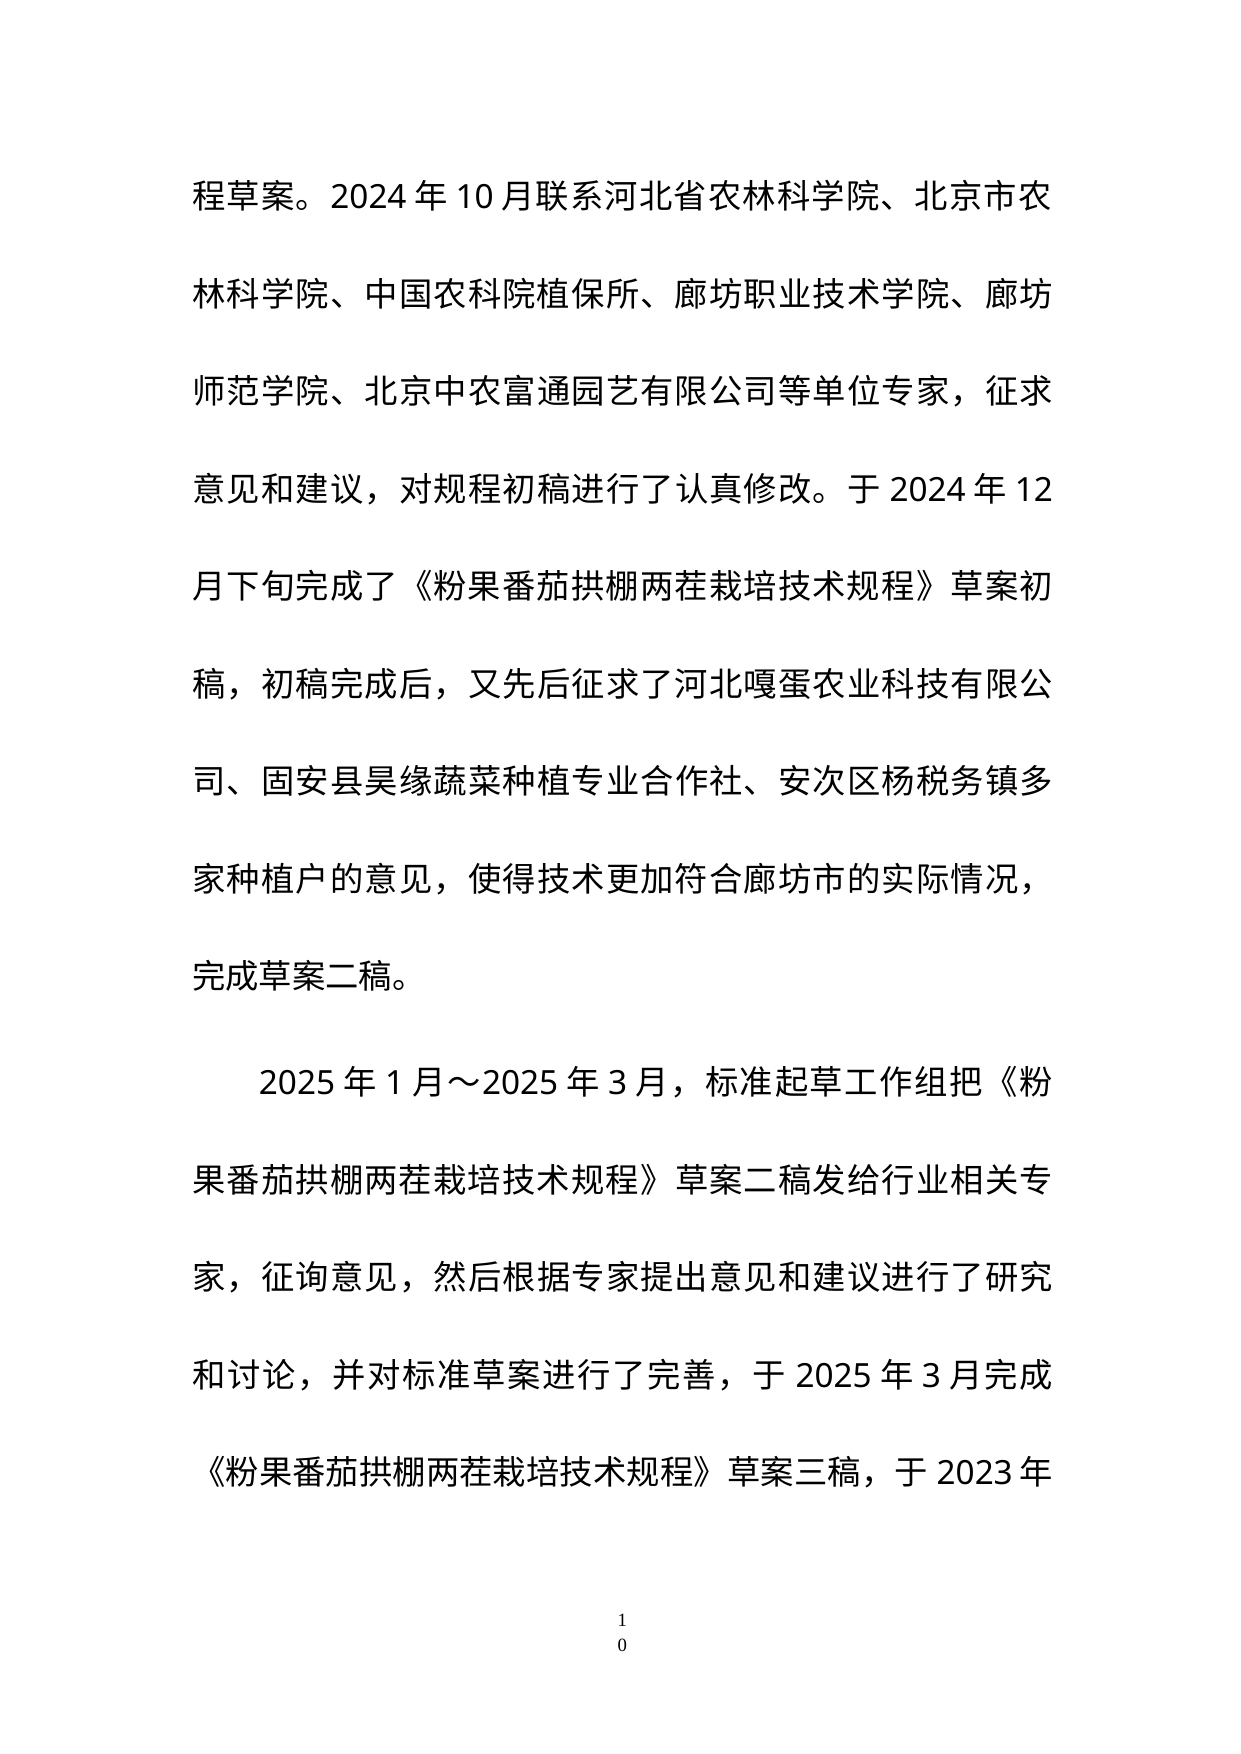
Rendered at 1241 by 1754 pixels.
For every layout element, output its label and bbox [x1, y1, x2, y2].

text [192, 162, 1053, 1007]
text [192, 1048, 1053, 1503]
